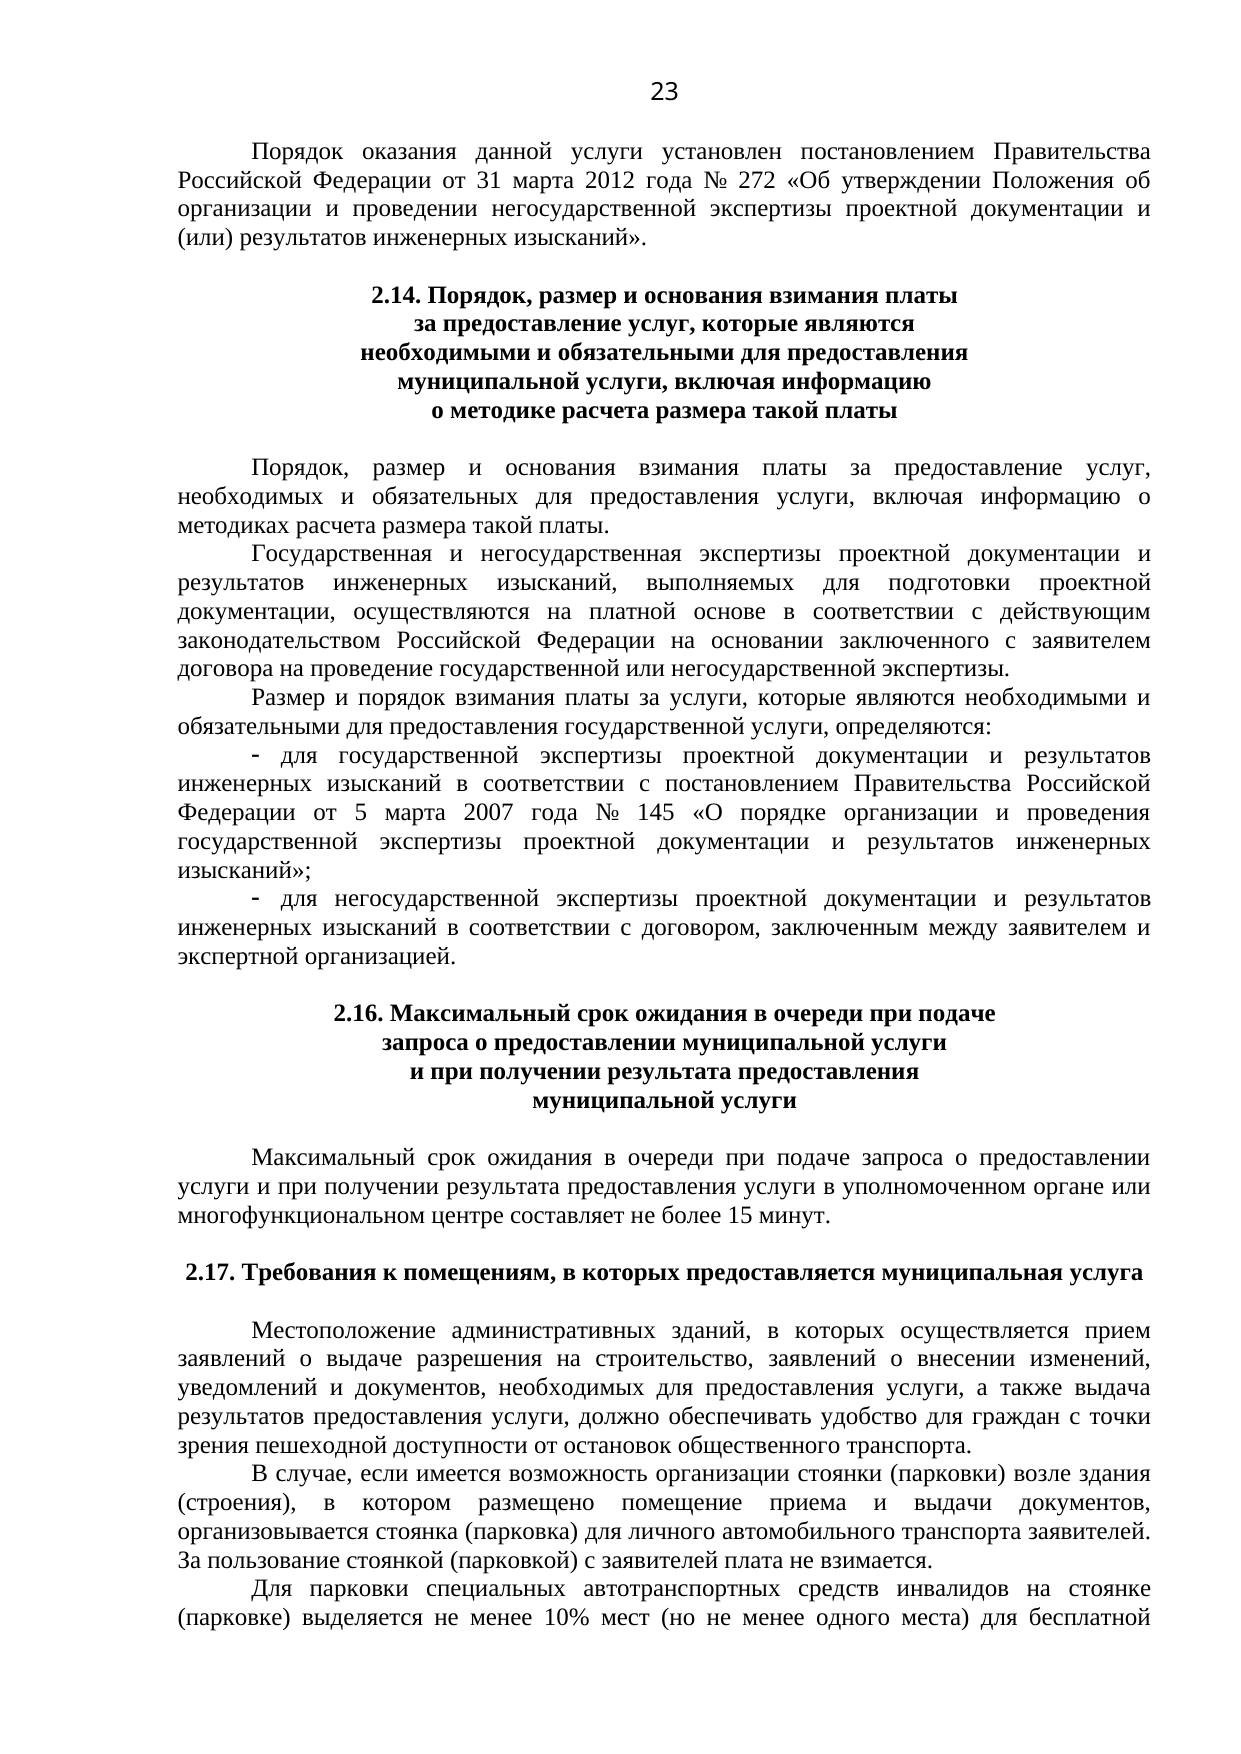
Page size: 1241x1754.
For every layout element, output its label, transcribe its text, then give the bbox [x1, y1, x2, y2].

text муниципальной услуги, включая информацию [177, 366, 1152, 395]
text В случае, если имеется возможность организации стоянки (парковки) возле здания (строения), в котором размещено помещение приема и выдачи документов, организовывается стоянка (парковка) для личного автомобильного транспорта заявителей. За пользование стоянкой (парковкой) с заявителей плата не взимается. [177, 1458, 1152, 1573]
text 2.17. Требования к помещениям, в которых предоставляется муниципальная услуга [177, 1257, 1152, 1286]
text 2.16. Максимальный срок ожидания в очереди при подаче [177, 998, 1152, 1027]
text Порядок, размер и основания взимания платы за предоставление услуг, необходимых и обязательных для предоставления услуги, включая информацию о методиках расчета размера такой платы. [177, 452, 1152, 538]
list для государственной экспертизы проектной документации и результатов инженерных изысканий в соответствии с постановлением Правительства Российской Федерации от 5 марта 2007 года № 145 «О порядке организации и проведения государственной экспертизы проектной документации и результатов инженерных изысканий»; [177, 740, 1152, 883]
text о методике расчета размера такой платы [177, 395, 1152, 423]
text Государственная и негосударственная экспертизы проектной документации и результатов инженерных изысканий, выполняемых для подготовки проектной документации, осуществляются на платной основе в соответствии с действующим законодательством Российской Федерации на основании заключенного с заявителем договора на проведение государственной или негосударственной экспертизы. [177, 538, 1152, 682]
text Местоположение административных зданий, в которых осуществляется прием заявлений о выдаче разрешения на строительство, заявлений о внесении изменений, уведомлений и документов, необходимых для предоставления услуги, а также выдача результатов предоставления услуги, должно обеспечивать удобство для граждан с точки зрения пешеходной доступности от остановок общественного транспорта. [177, 1315, 1152, 1458]
text Порядок оказания данной услуги установлен постановлением Правительства Российской Федерации от 31 марта 2012 года № 272 «Об утверждении Положения об организации и проведении негосударственной экспертизы проектной документации и (или) результатов инженерных изысканий». [177, 136, 1152, 251]
text Максимальный срок ожидания в очереди при подаче запроса о предоставлении услуги и при получении результата предоставления услуги в уполномоченном органе или многофункциональном центре составляет не более 15 минут. [177, 1142, 1152, 1228]
text за предоставление услуг, которые являются [177, 308, 1152, 337]
list для негосударственной экспертизы проектной документации и результатов инженерных изысканий в соответствии с договором, заключенным между заявителем и экспертной организацией. [177, 883, 1152, 970]
text 2.14. Порядок, размер и основания взимания платы [177, 280, 1152, 308]
text муниципальной услуги [177, 1085, 1152, 1113]
text запроса о предоставлении муниципальной услуги [177, 1027, 1152, 1056]
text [177, 1573, 1152, 1631]
text необходимыми и обязательными для предоставления [177, 337, 1152, 366]
text и при получении результата предоставления [177, 1056, 1152, 1085]
text Размер и порядок взимания платы за услуги, которые являются необходимыми и обязательными для предоставления государственной услуги, определяются: [177, 682, 1152, 740]
